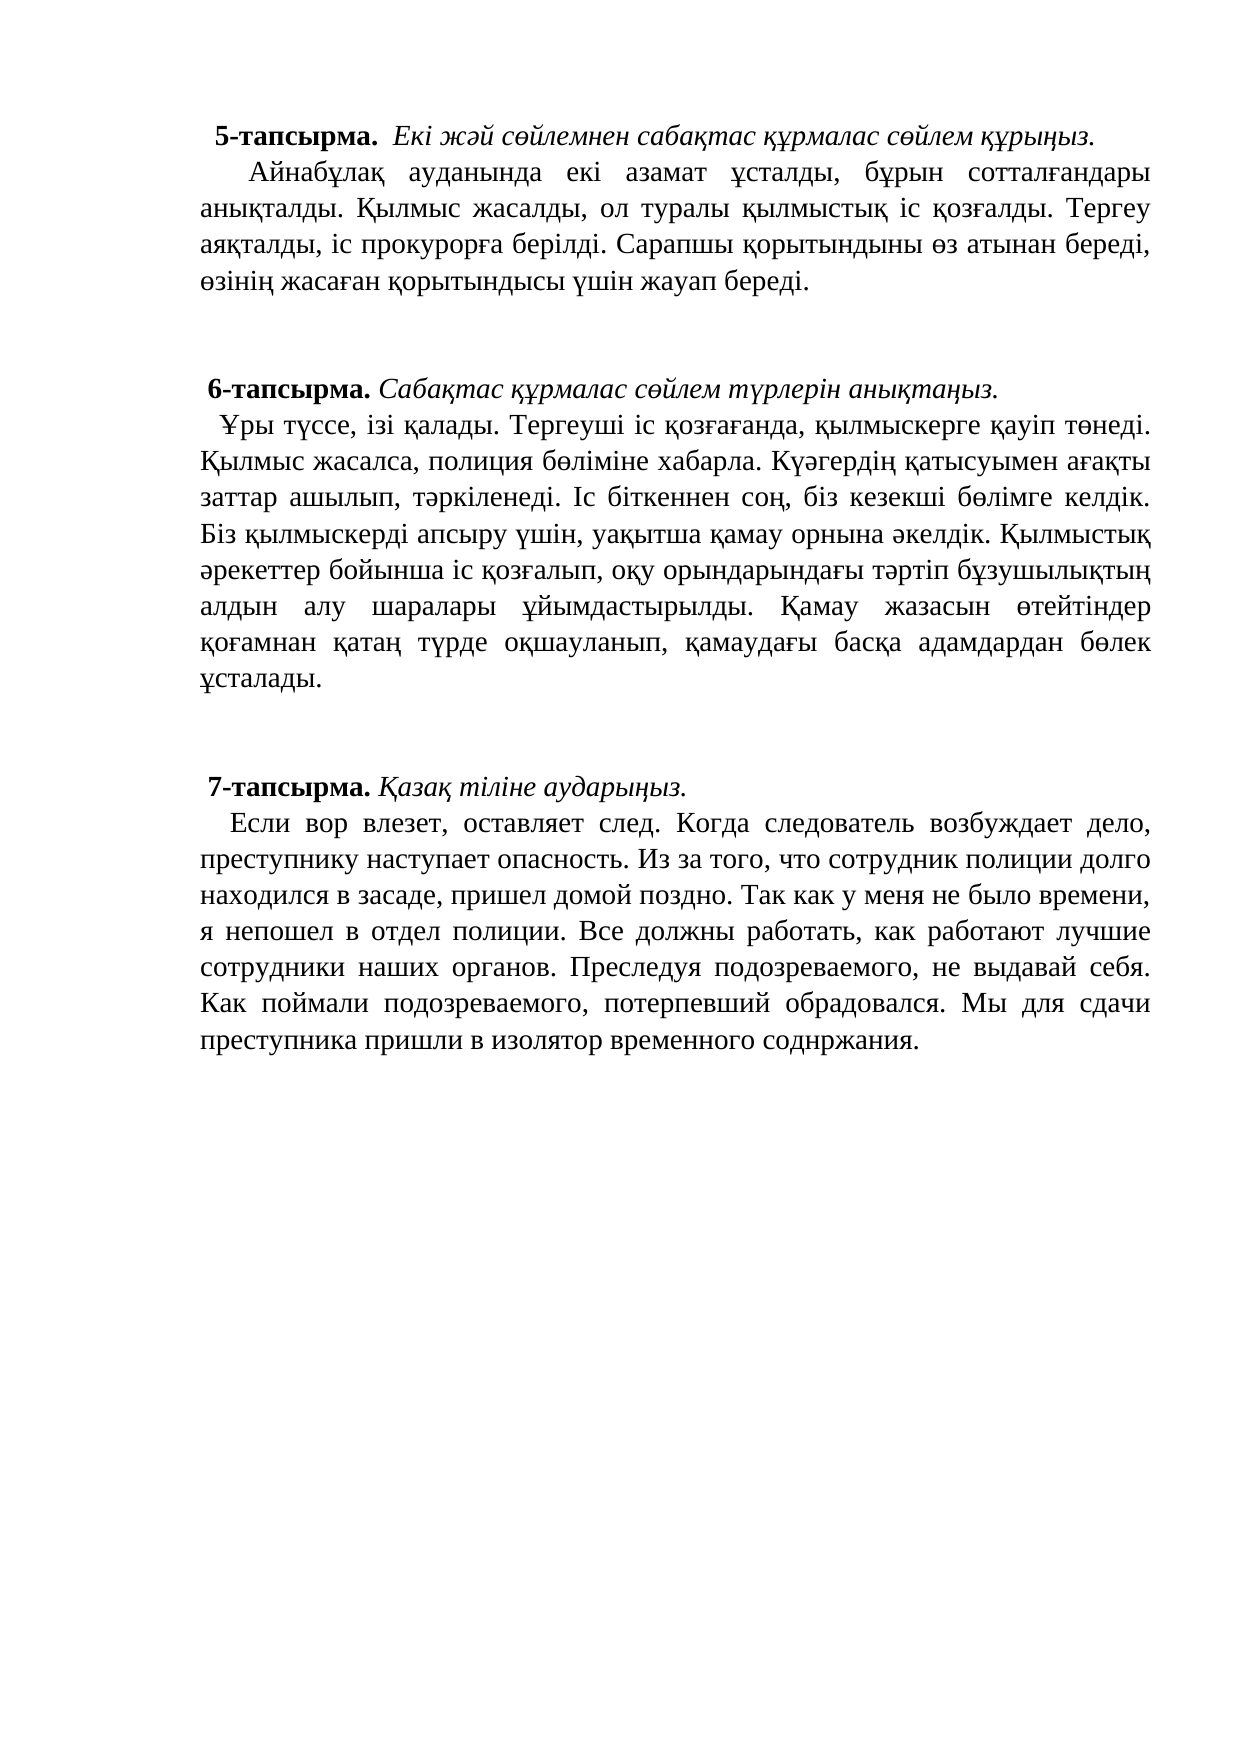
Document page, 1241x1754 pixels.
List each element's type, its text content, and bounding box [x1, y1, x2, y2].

list Айнабұлақ ауданында екі азамат ұсталды, бұрын сотталғандары анықталды. Қылмыс жасалды, ол туралы қылмыстық іс қозғалды. Тергеу аяқталды, іс прокурорға берілді. Сарапшы қорытындыны өз атынан береді, өзінің жасаған қорытындысы үшін жауап береді. [200, 154, 1152, 296]
list Ұры түссе, ізі қалады. Тергеуші іс қозғағанда, қылмыскерге қауіп төнеді. Қылмыс жасалса, полиция бөліміне хабарла. Күәгердің қатысуымен ағақты заттар ашылып, тәркіленеді. Іс біткеннен соң, біз кезекші бөлімге келдік. Біз қылмыскерді апсыру үшін, уақытша қамау орнына әкелдік. Қылмыстық әрекеттер бойынша іс қозғалып, оқу орындарындағы тәртіп бұзушылықтың алдын алу шаралары ұйымдастырылды. Қамау жазасын өтейтіндер қоғамнан қатаң түрде оқшауланып, қамаудағы басқа адамдардан бөлек ұсталады. [200, 407, 1152, 694]
list 5-тапсырма. Екі жәй сөйлемнен сабақтас құрмалас сөйлем құрыңыз. [200, 118, 1152, 152]
list 7-тапсырма. Қазақ тіліне аударыңыз. [200, 769, 1152, 802]
list 6-тапсырма. Сабақтас құрмалас сөйлем түрлерін анықтаңыз. [200, 371, 1152, 405]
list Если вор влезет, оставляет след. Когда следователь возбуждает дело, преступнику наступает опасность. Из за того, что сотрудник полиции долго находился в засаде, пришел домой поздно. Так как у меня не было времени, я непошел в отдел полиции. Все должны работать, как работают лучшие сотрудники наших органов. Преследуя подозреваемого, не выдавай себя. Как поймали подозреваемого, потерпевший обрадовался. Мы для сдачи преступника пришли в изолятор временного соднржания. [200, 805, 1152, 1055]
